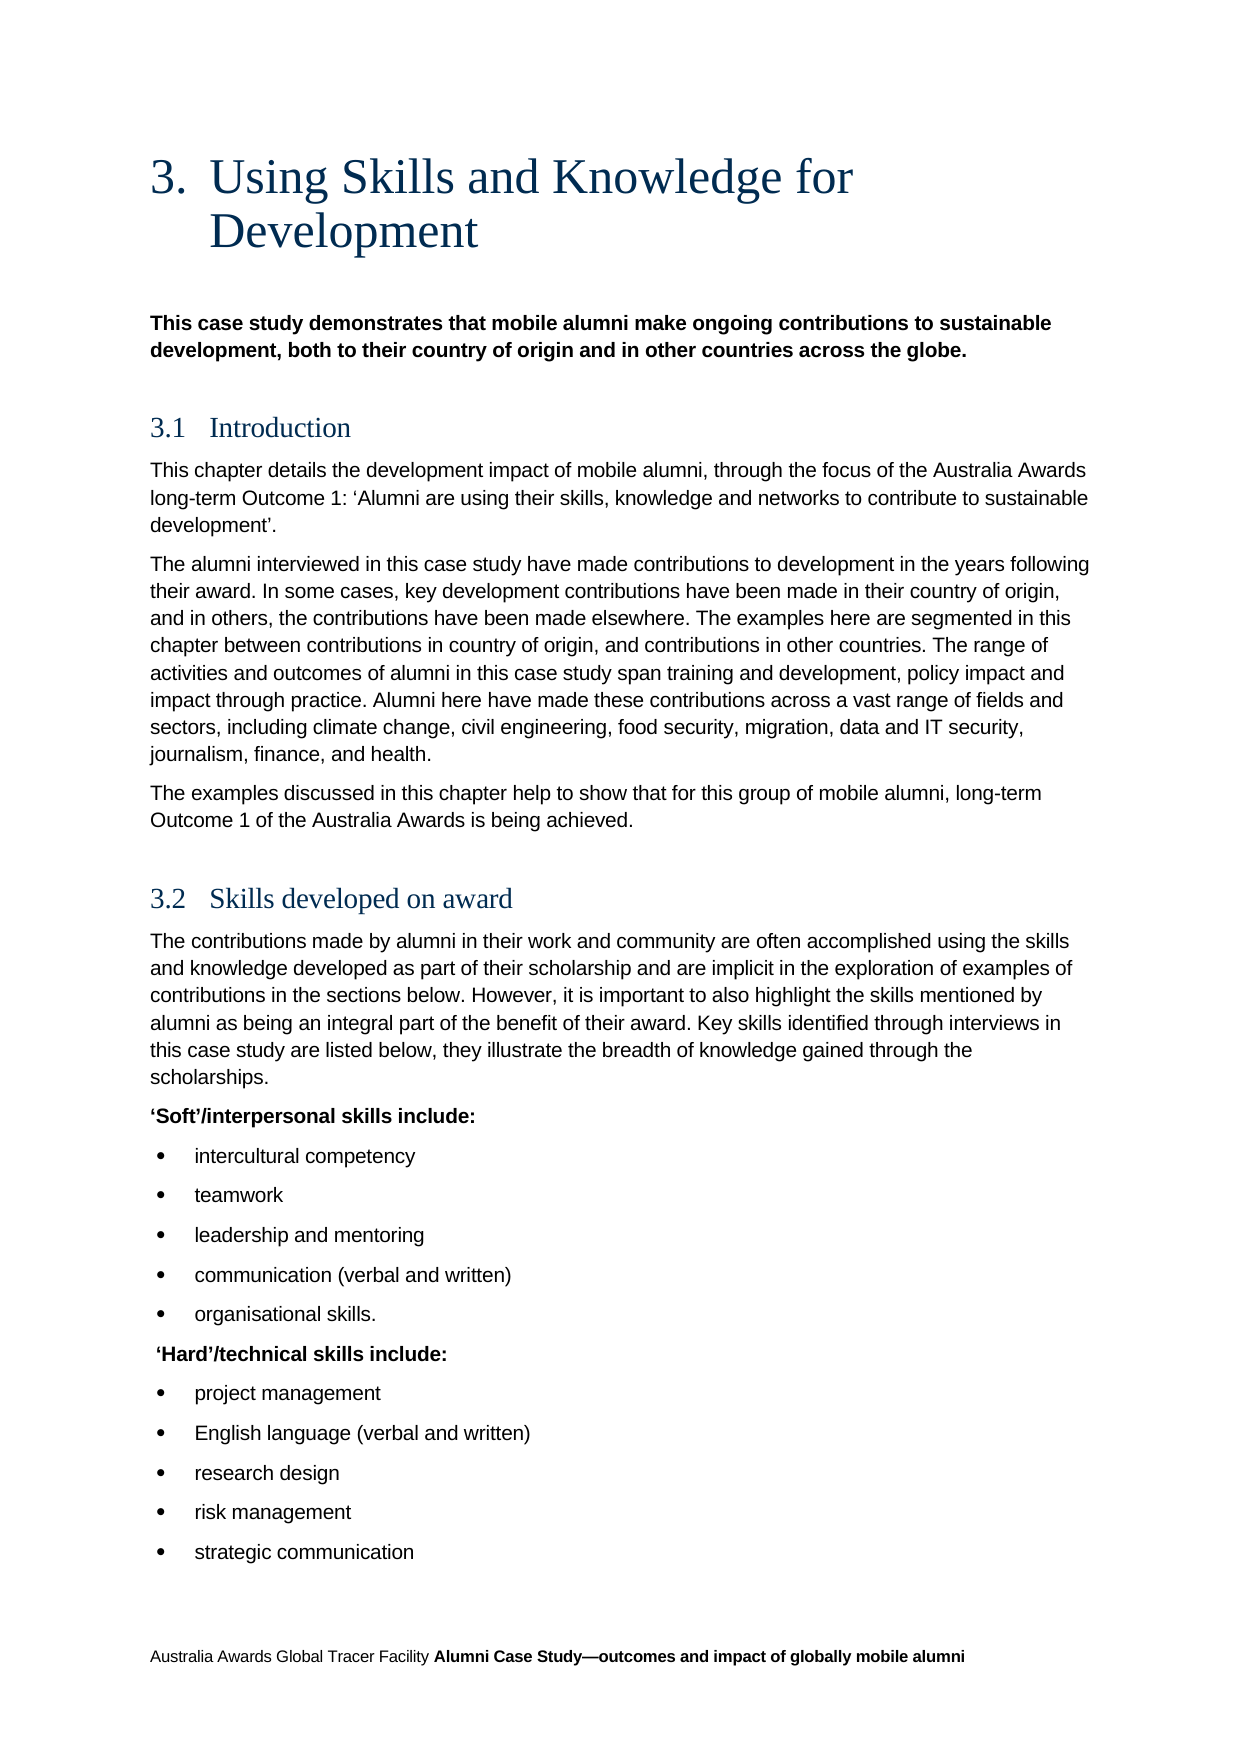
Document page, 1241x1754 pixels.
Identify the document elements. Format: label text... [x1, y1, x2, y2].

text The alumni interviewed in this case study have made contributions to development in the years following their award. In some cases, key development contributions have been made in their country of origin, and in others, the contributions have been made elsewhere. The examples here are segmented in this chapter between contributions in country of origin, and contributions in other countries. The range of activities and outcomes of alumni in this case study span training and development, policy impact and impact through practice. Alumni here have made these contributions across a vast range of fields and sectors, including climate change, civil engineering, food security, migration, data and IT security, journalism, finance, and health. [150, 550, 1090, 767]
text research design [157, 1458, 1090, 1485]
text project management [157, 1379, 1090, 1406]
subtitle Introduction [150, 412, 1090, 444]
text communication (verbal and written) [157, 1260, 1090, 1287]
subtitle Skills developed on award [150, 883, 1090, 914]
text This case study demonstrates that mobile alumni make ongoing contributions to sustainable development, both to their country of origin and in other countries across the globe. [150, 308, 1090, 362]
text leadership and mentoring [157, 1221, 1090, 1248]
text intercultural competency [157, 1142, 1090, 1169]
text strategic communication [157, 1537, 1090, 1564]
text ‘Soft’/interpersonal skills include: [150, 1102, 1090, 1129]
text The examples discussed in this chapter help to show that for this group of mobile alumni, long-term Outcome 1 of the Australia Awards is being achieved. [150, 779, 1090, 833]
text The contributions made by alumni in their work and community are often accomplished using the skills and knowledge developed as part of their scholarship and are implicit in the exploration of examples of contributions in the sections below. However, it is important to also highlight the skills mentioned by alumni as being an integral part of the benefit of their award. Key skills identified through interviews in this case study are listed below, they illustrate the breadth of knowledge gained through the scholarships. [150, 927, 1090, 1089]
text English language (verbal and written) [157, 1419, 1090, 1446]
text organisational skills. [157, 1300, 1090, 1327]
subtitle Using Skills and Knowledge for Development [150, 150, 1090, 258]
text This chapter details the development impact of mobile alumni, through the focus of the Australia Awards long-term Outcome 1: ‘Alumni are using their skills, knowledge and networks to contribute to sustainable development’. [150, 456, 1090, 537]
text teamwork [157, 1181, 1090, 1208]
text risk management [157, 1498, 1090, 1525]
text ‘Hard’/technical skills include: [150, 1339, 1090, 1367]
